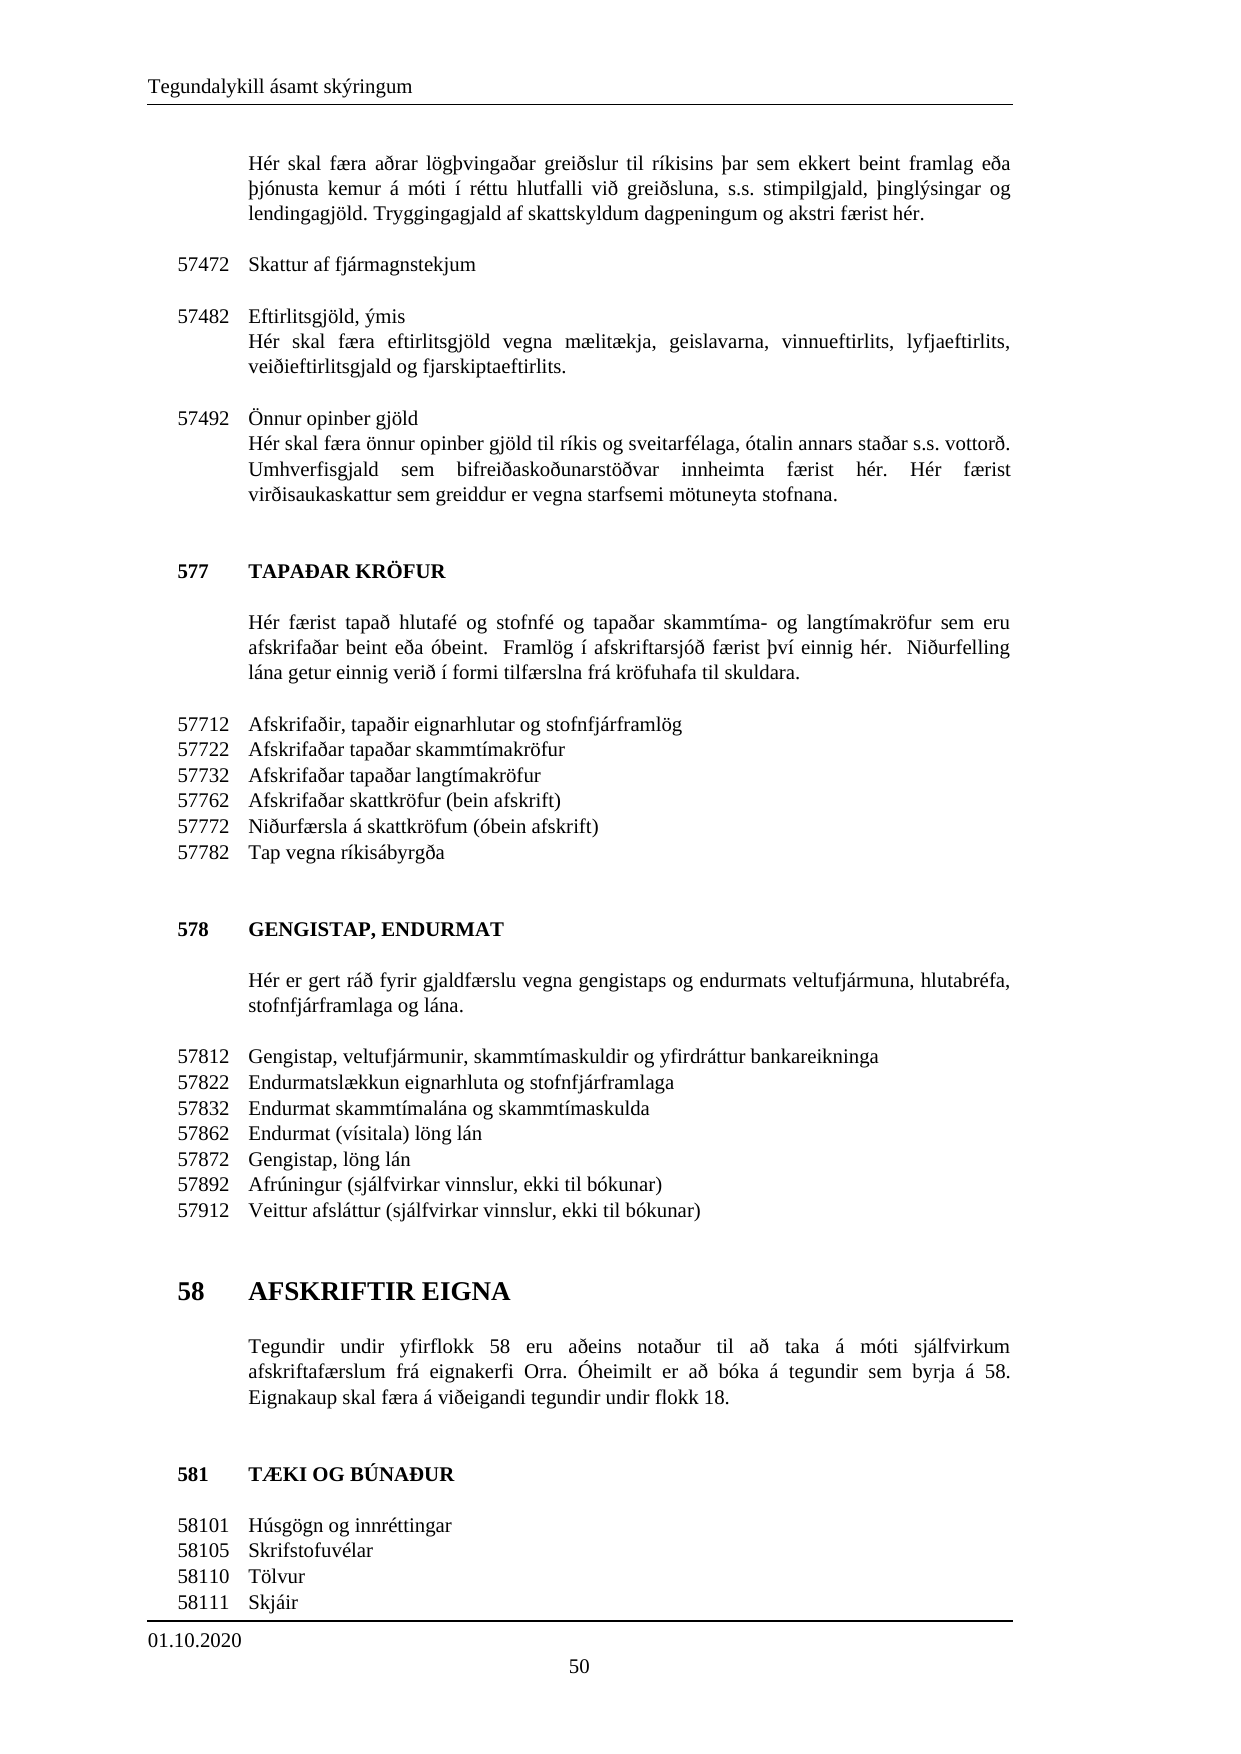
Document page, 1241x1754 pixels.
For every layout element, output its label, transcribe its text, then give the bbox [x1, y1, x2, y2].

text 58105 Skrifstofuvélar [177, 1538, 1012, 1562]
text 57872 Gengistap, löng lán [177, 1147, 1012, 1171]
text 57812 Gengistap, veltufjármunir, skammtímaskuldir og yfirdráttur bankareikninga [177, 1044, 1012, 1068]
text 58110 Tölvur [177, 1564, 1012, 1588]
text 57762 Afskrifaðar skattkröfur (bein afskrift) [177, 788, 1012, 812]
text 57732 Afskrifaðar tapaðar langtímakröfur [177, 763, 1012, 787]
text Hér færist tapað hlutafé og stofnfé og tapaðar skammtíma- og langtímakröfur sem eru afskrifaðar beint eða óbeint. Framlög í afskriftarsjóð færist því einnig hér. Niðurfelling lána getur einnig verið í formi tilfærslna frá kröfuhafa til skuldara. [248, 610, 1012, 684]
text 57912 Veittur afsláttur (sjálfvirkar vinnslur, ekki til bókunar) [177, 1198, 1012, 1222]
text 57782 Tap vegna ríkisábyrgða [177, 839, 1012, 864]
text 58101 Húsgögn og innréttingar [177, 1513, 1012, 1537]
text 57492 Önnur opinber gjöld [177, 406, 1012, 430]
text Hér skal færa eftirlitsgjöld vegna mælitækja, geislavarna, vinnueftirlits, lyfjaeftirlits, veiðieftirlitsgjald og fjarskiptaeftirlits. [248, 329, 1012, 378]
text 57892 Afrúningur (sjálfvirkar vinnslur, ekki til bókunar) [177, 1172, 1012, 1196]
text Hér skal færa önnur opinber gjöld til ríkis og sveitarfélaga, ótalin annars staðar s.s. vottorð. Umhverfisgjald sem bifreiðaskoðunarstöðvar innheimta færist hér. Hér færist virðisaukaskattur sem greiddur er vegna starfsemi mötuneyta stofnana. [248, 431, 1012, 506]
subtitle 58 AFSKRIFTIR EIGNA [177, 1275, 1012, 1306]
text 58111 Skjáir [177, 1590, 1012, 1614]
text 57482 Eftirlitsgjöld, ýmis [177, 303, 1012, 328]
text 577 TAPAÐAR KRÖFUR [177, 558, 1012, 583]
text 57822 Endurmatslækkun eignarhluta og stofnfjárframlaga [177, 1070, 1012, 1094]
text Hér er gert ráð fyrir gjaldfærslu vegna gengistaps og endurmats veltufjármuna, hlutabréfa, stofnfjárframlaga og lána. [248, 968, 1012, 1017]
text 57772 Niðurfærsla á skattkröfum (óbein afskrift) [177, 814, 1012, 838]
text 57722 Afskrifaðar tapaðar skammtímakröfur [177, 737, 1012, 761]
text 57472 Skattur af fjármagnstekjum [177, 252, 1012, 276]
text 581 TÆKI OG BÚNAÐUR [177, 1462, 1012, 1486]
text Hér skal færa aðrar lögþvingaðar greiðslur til ríkisins þar sem ekkert beint framlag eða þjónusta kemur á móti í réttu hlutfalli við greiðsluna, s.s. stimpilgjald, þinglýsingar og lendingagjöld. Tryggingagjald af skattskyldum dagpeningum og akstri færist hér. [248, 151, 1012, 225]
text 57832 Endurmat skammtímalána og skammtímaskulda [177, 1095, 1012, 1119]
text 578 GENGISTAP, ENDURMAT [177, 916, 1012, 941]
text 57712 Afskrifaðir, tapaðir eignarhlutar og stofnfjárframlög [177, 711, 1012, 736]
text Tegundir undir yfirflokk 58 eru aðeins notaður til að taka á móti sjálfvirkum afskriftafærslum frá eignakerfi Orra. Óheimilt er að bóka á tegundir sem byrja á 58. Eignakaup skal færa á viðeigandi tegundir undir flokk 18. [248, 1334, 1012, 1409]
text 57862 Endurmat (vísitala) löng lán [177, 1121, 1012, 1145]
